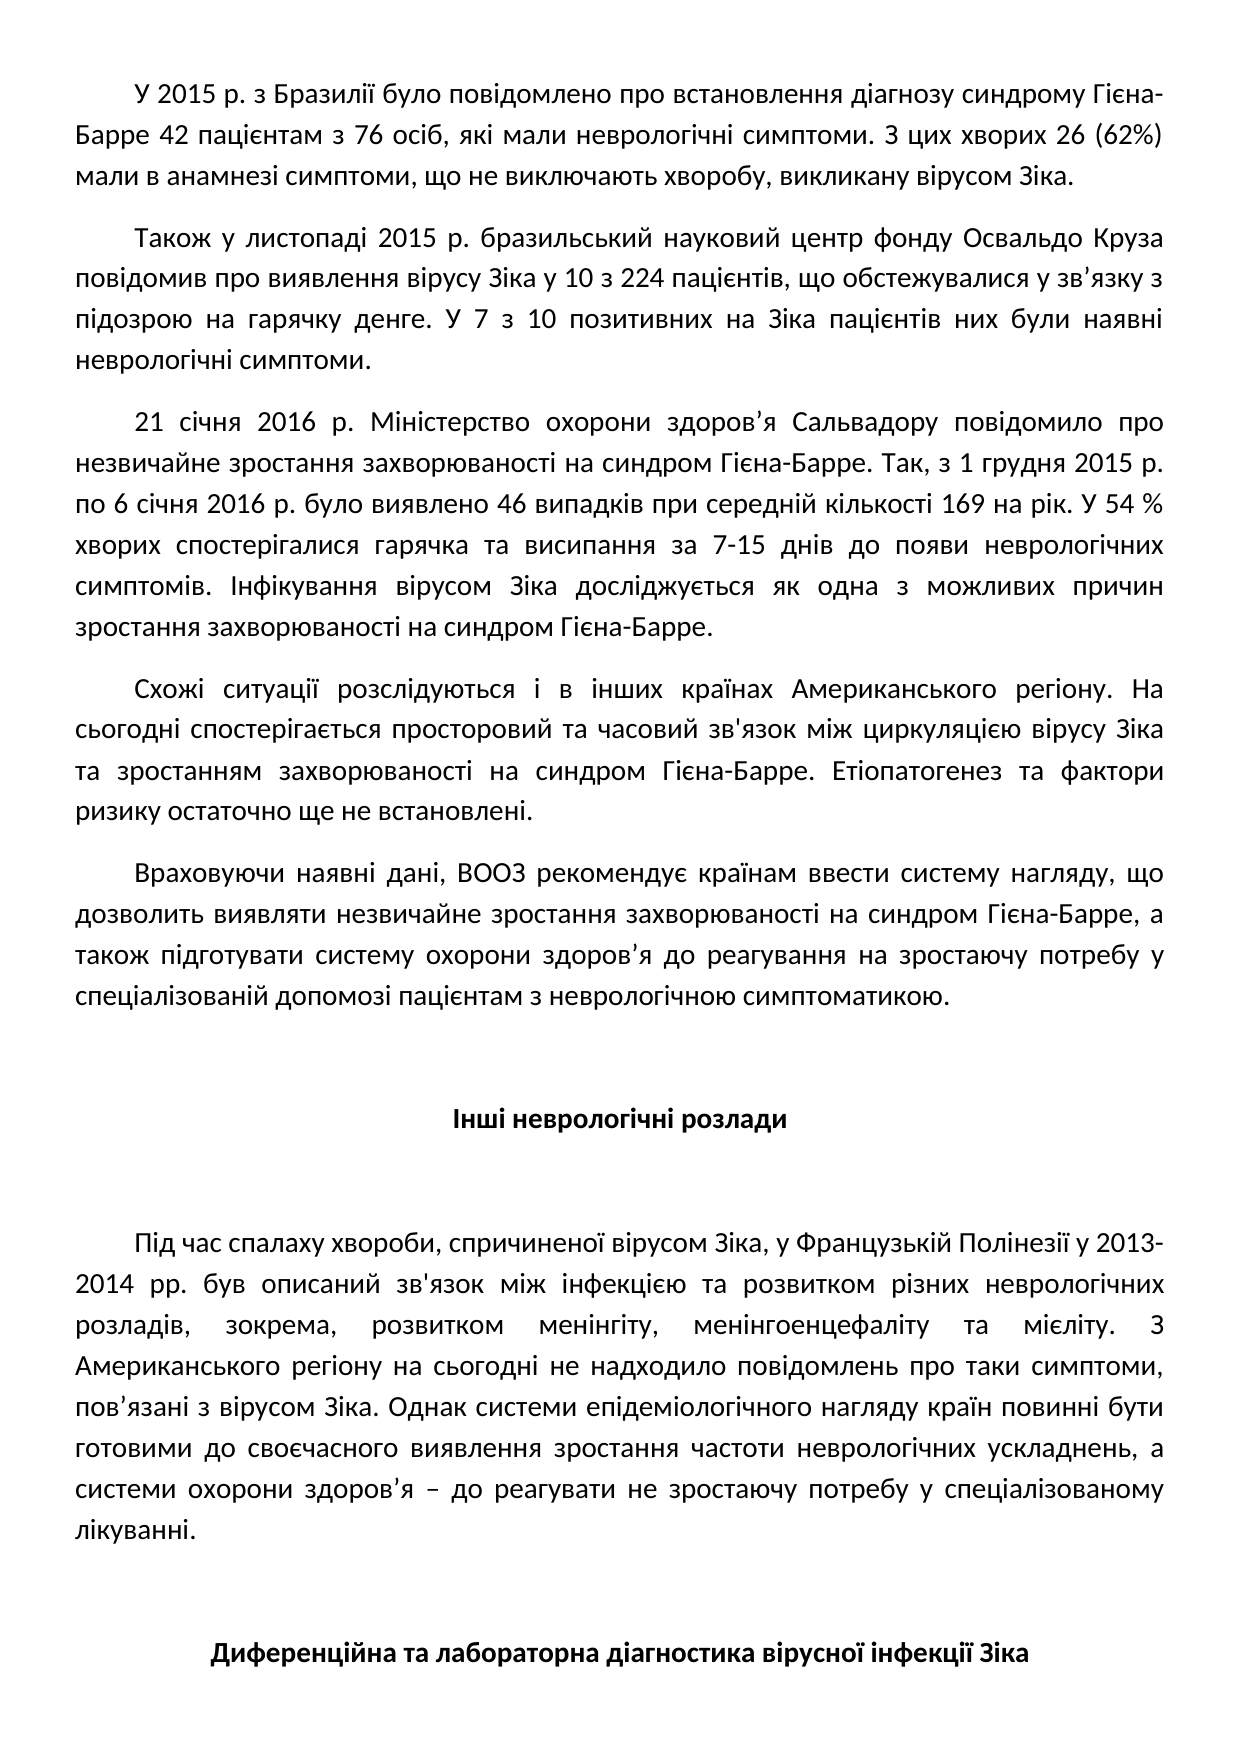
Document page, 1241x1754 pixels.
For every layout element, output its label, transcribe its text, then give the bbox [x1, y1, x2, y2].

text 21 січня 2016 р. Міністерство охорони здоров’я Сальвадору повідомило про незвичайне зростання захворюваності на синдром Гієна-Барре. Так, з 1 грудня 2015 р. по 6 січня 2016 р. було виявлено 46 випадків при середній кількості 169 на рік. У 54 % хворих спостерігалися гарячка та висипання за 7-15 днів до появи неврологічних симптомів. Інфікування вірусом Зіка досліджується як одна з можливих причин зростання захворюваності на синдром Гієна-Барре. [75, 403, 1165, 643]
text Під час спалаху хвороби, спричиненої вірусом Зіка, у Французькій Полінезії у 2013-2014 рр. був описаний зв'язок між інфекцією та розвитком різних неврологічних розладів, зокрема, розвитком менінгіту, менінгоенцефаліту та мієліту. З Американського регіону на сьогодні не надходило повідомлень про таки симптоми, пов’язані з вірусом Зіка. Однак системи епідеміологічного нагляду країн повинні бути готовими до своєчасного виявлення зростання частоти неврологічних ускладнень, а системи охорони здоров’я – до реагувати не зростаючу потребу у спеціалізованому лікуванні. [75, 1224, 1165, 1546]
text Схожі ситуації розслідуються і в інших країнах Американського регіону. На сьогодні спостерігається просторовий та часовий зв'язок між циркуляцією вірусу Зіка та зростанням захворюваності на синдром Гієна-Барре. Етіопатогенез та фактори ризику остаточно ще не встановлені. [75, 670, 1165, 828]
text Враховуючи наявні дані, ВООЗ рекомендує країнам ввести систему нагляду, що дозволить виявляти незвичайне зростання захворюваності на синдром Гієна-Барре, а також підготувати систему охорони здоров’я до реагування на зростаючу потребу у спеціалізованій допомозі пацієнтам з неврологічною симптоматикою. [75, 854, 1165, 1013]
text Також у листопаді 2015 р. бразильський науковий центр фонду Освальдо Круза повідомив про виявлення вірусу Зіка у 10 з 224 пацієнтів, що обстежувалися у зв’язку з підозрою на гарячку денге. У 7 з 10 позитивних на Зіка пацієнтів них були наявні неврологічні симптоми. [75, 219, 1165, 377]
text Інші неврологічні розлади [75, 1101, 1165, 1136]
text Диференційна та лабораторна діагностика вірусної інфекції Зіка [75, 1634, 1165, 1670]
text У 2015 р. з Бразилії було повідомлено про встановлення діагнозу синдрому Гієна-Барре 42 пацієнтам з 76 осіб, які мали неврологічні симптоми. З цих хворих 26 (62%) мали в анамнезі симптоми, що не виключають хворобу, викликану вірусом Зіка. [75, 75, 1165, 192]
